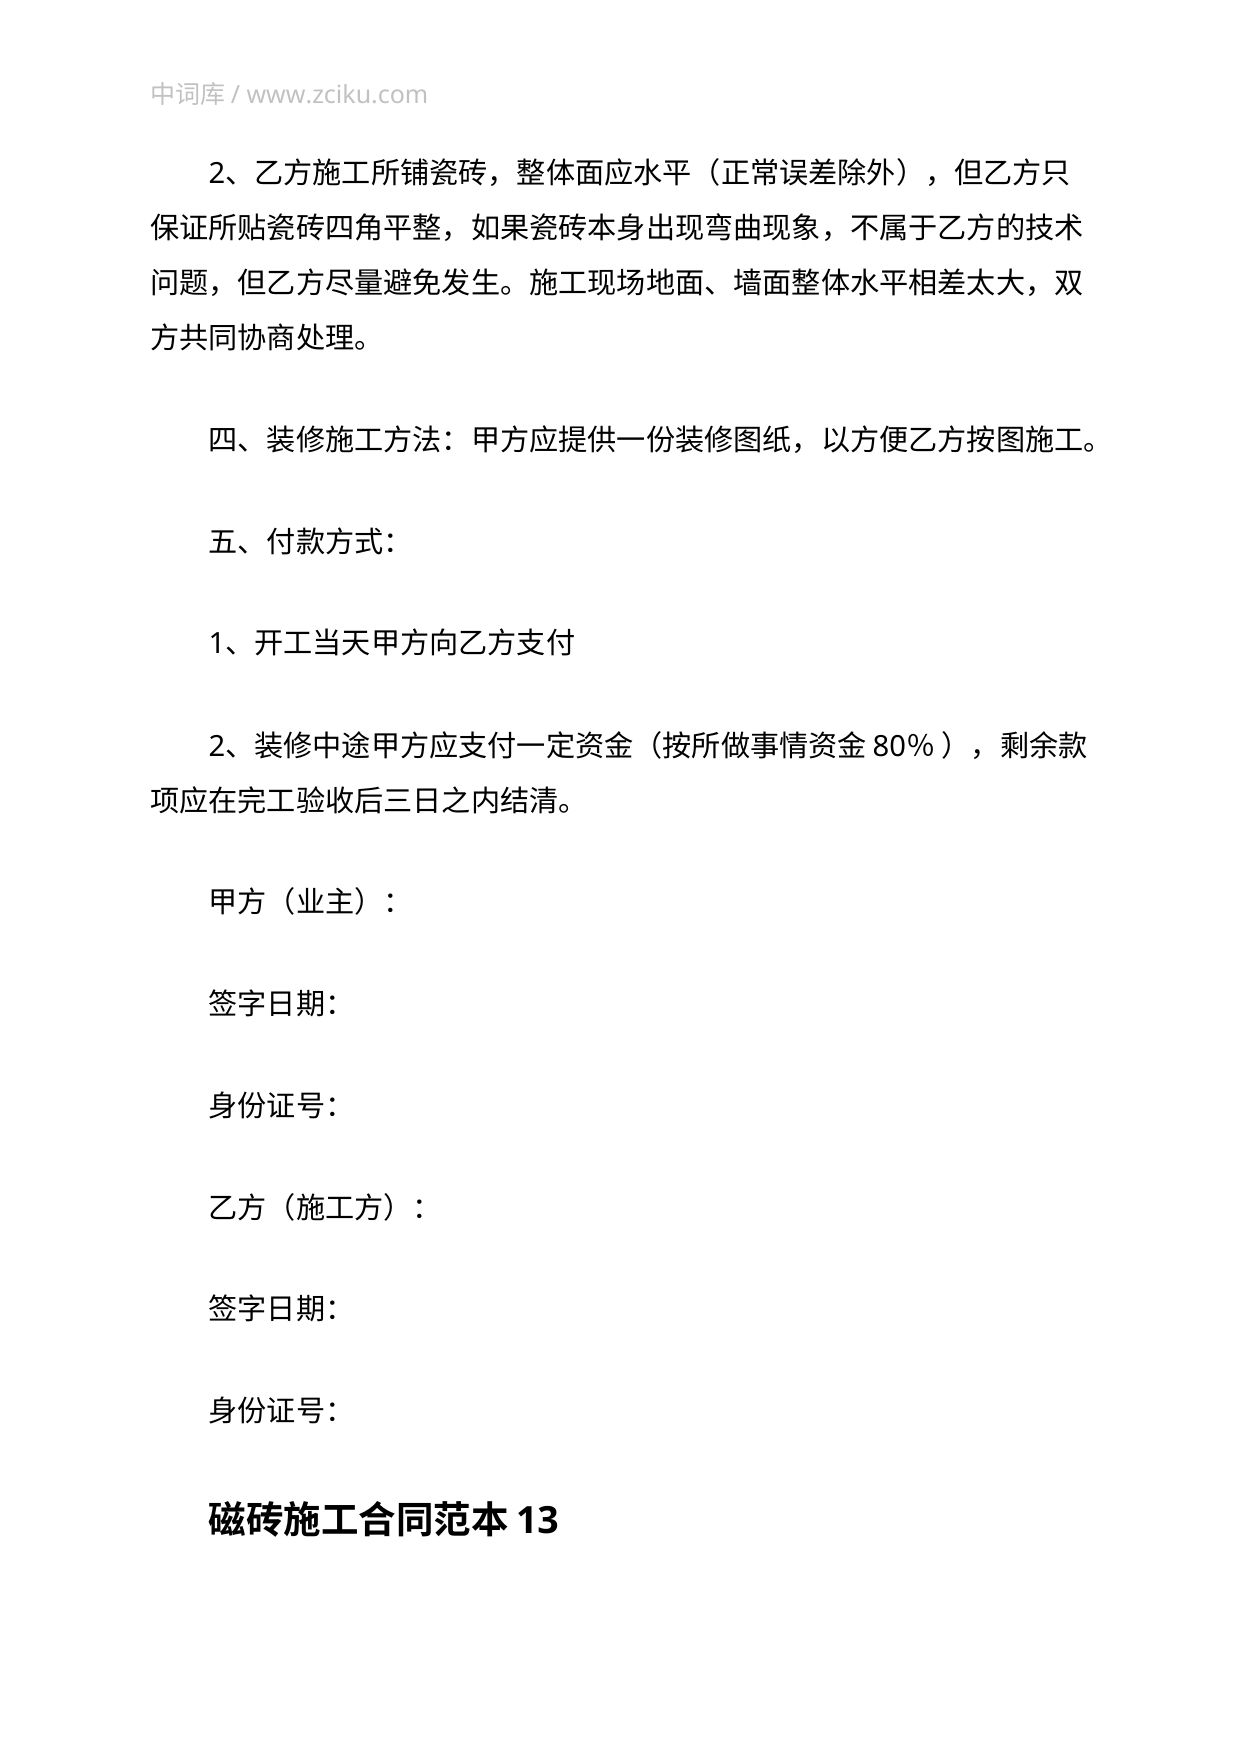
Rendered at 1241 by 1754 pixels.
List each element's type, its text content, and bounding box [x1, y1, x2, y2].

text 2、乙方施工所铺瓷砖，整体面应水平（正常误差除外），但乙方只保证所贴瓷砖四角平整，如果瓷砖本身出现弯曲现象，不属于乙方的技术问题，但乙方尽量避免发生。施工现场地面、墙面整体水平相差太大，双方共同协商处理。 [150, 150, 1090, 357]
text 身份证号： [150, 1388, 1090, 1430]
text 甲方（业主）： [150, 879, 1090, 921]
text 签字日期： [150, 981, 1090, 1023]
text 2、装修中途甲方应支付一定资金（按所做事情资金80％ ），剩余款项应在完工验收后三日之内结清。 [150, 722, 1090, 819]
text 乙方（施工方）： [150, 1184, 1090, 1226]
text 1、开工当天甲方向乙方支付 [150, 620, 1090, 662]
text 磁砖施工合同范本13 [150, 1489, 1090, 1544]
text 四、装修施工方法：甲方应提供一份装修图纸，以方便乙方按图施工。 [150, 417, 1090, 459]
text 五、付款方式： [150, 518, 1090, 561]
text 身份证号： [150, 1082, 1090, 1125]
text 签字日期： [150, 1286, 1090, 1328]
